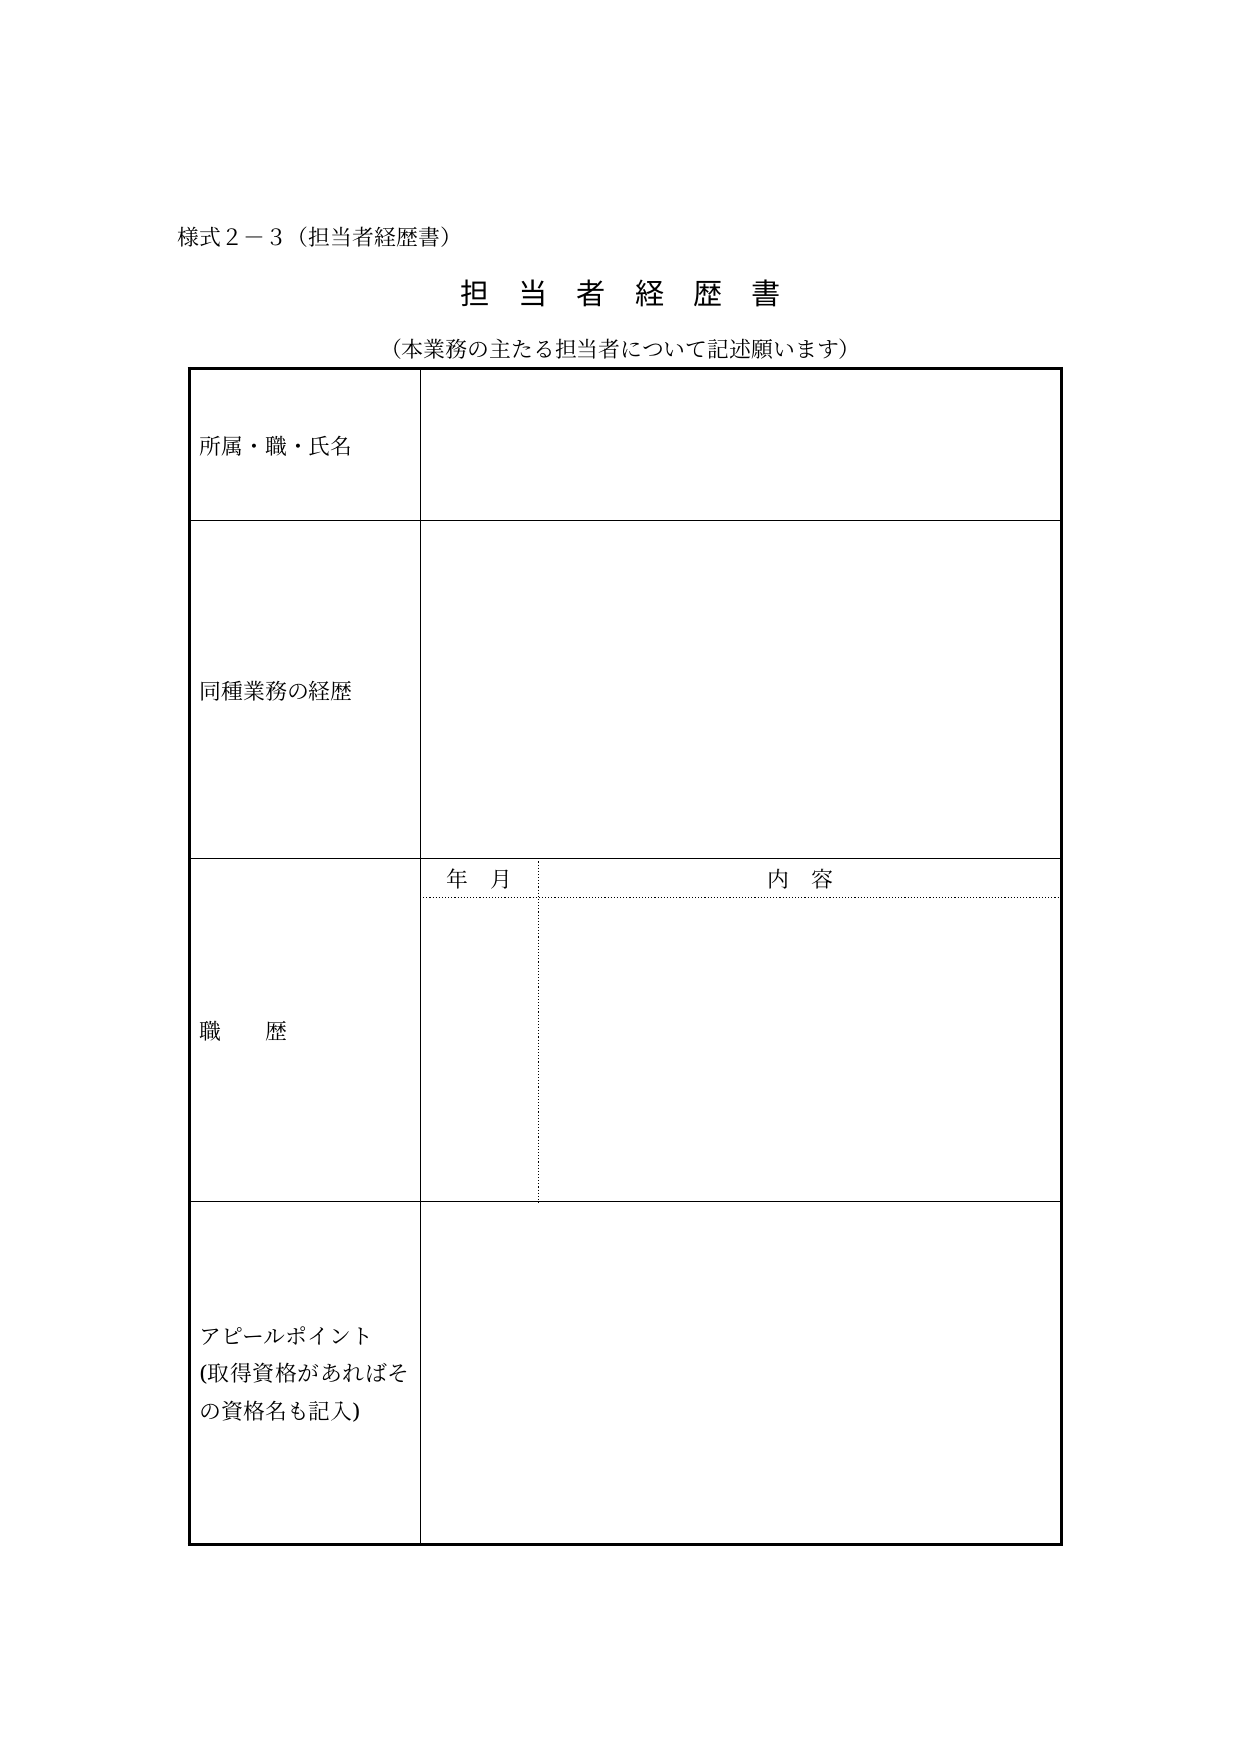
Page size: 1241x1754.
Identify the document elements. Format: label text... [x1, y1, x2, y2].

table_cell [421, 1202, 1060, 1543]
text 担 当 者 経 歴 書 [177, 254, 1063, 329]
table_cell [538, 897, 1060, 1201]
table_header [421, 370, 1060, 520]
table_header 所属・職・氏名 [191, 370, 420, 520]
text 様式２－３（担当者経歴書） [177, 217, 1063, 254]
table_cell 職 歴 [191, 859, 420, 1201]
table_cell 同種業務の経歴 [191, 521, 420, 858]
table_cell [421, 521, 1060, 858]
table_cell アピールポイント (取得資格があればその資格名も記入) [191, 1202, 420, 1543]
table_cell [421, 897, 538, 1201]
text （本業務の主たる担当者について記述願います） [177, 329, 1063, 367]
table_cell 内 容 [538, 859, 1060, 897]
table_cell 年 月 [421, 859, 538, 897]
